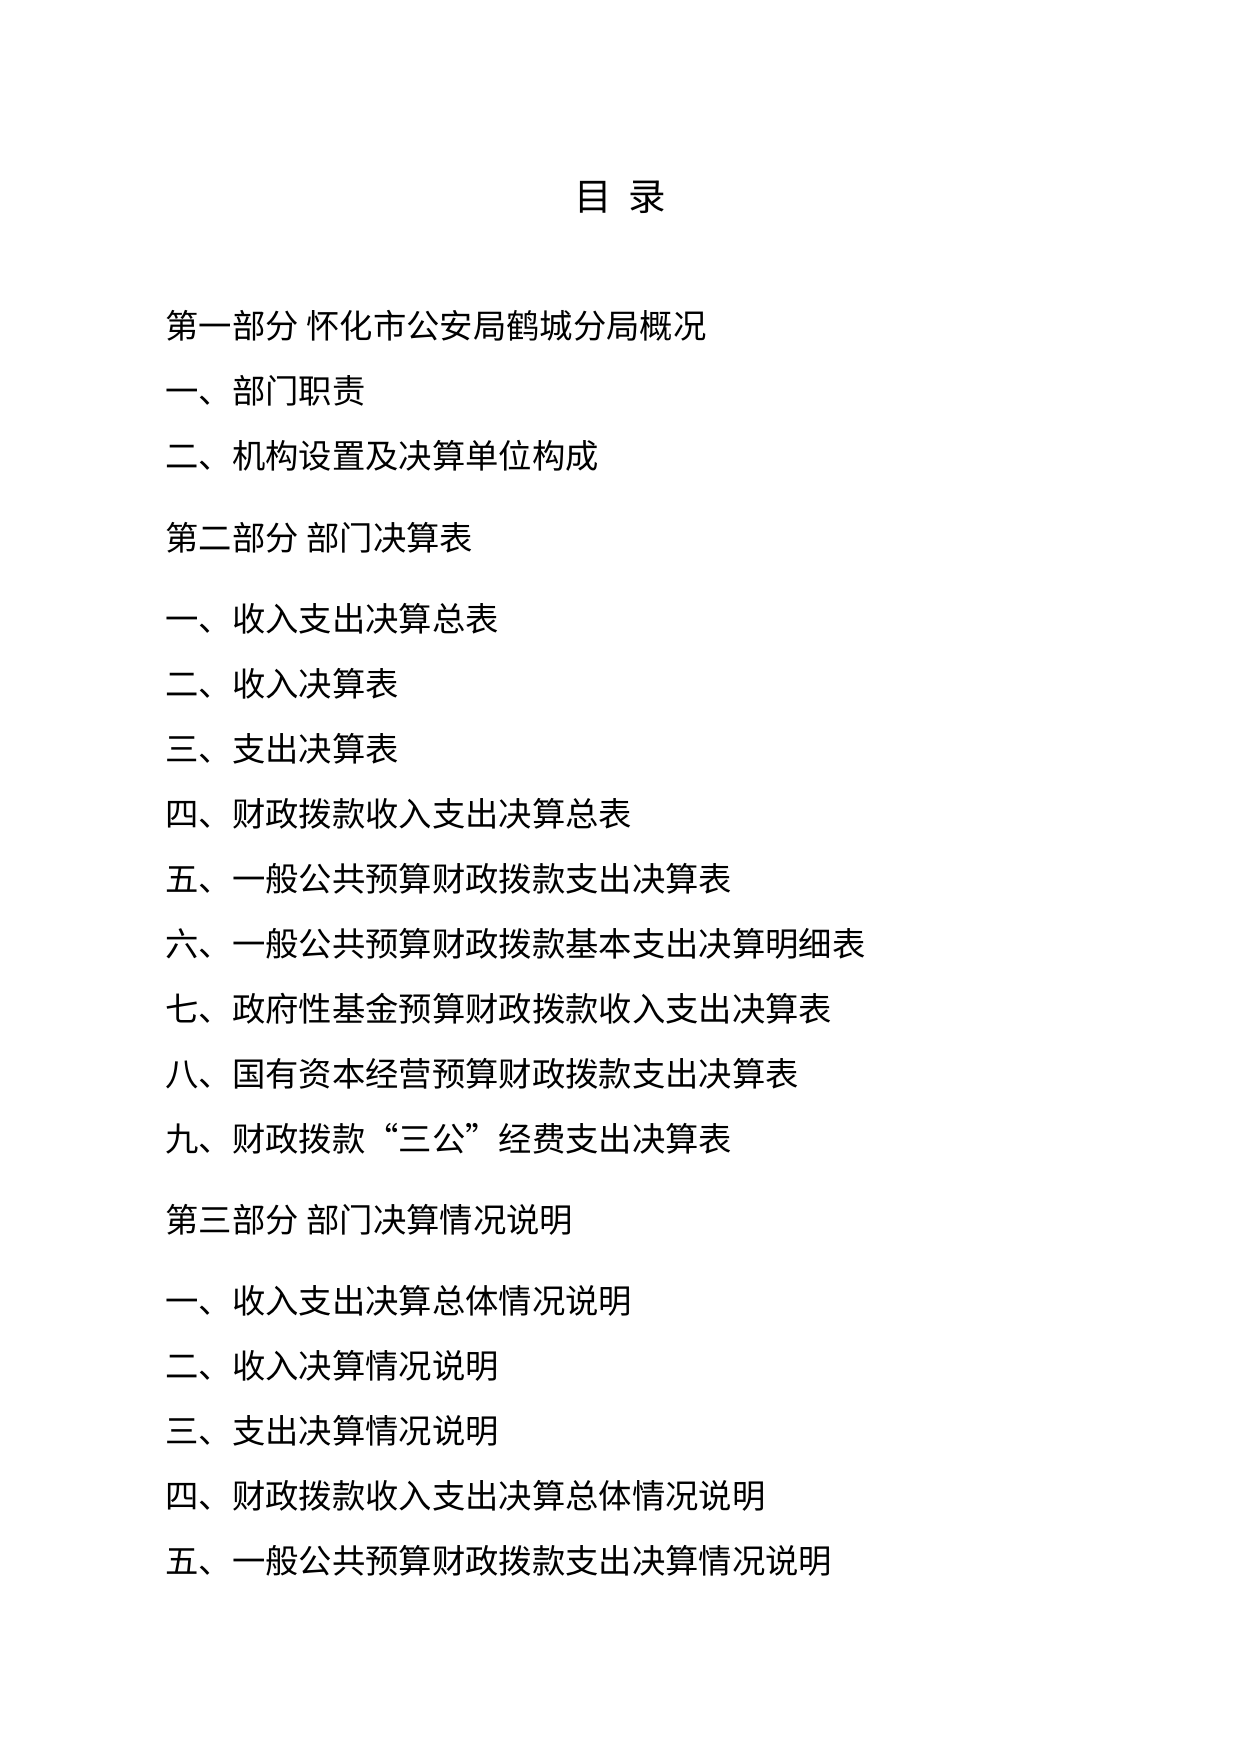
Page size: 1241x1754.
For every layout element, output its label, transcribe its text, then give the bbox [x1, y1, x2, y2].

text 二、机构设置及决算单位构成 [165, 422, 1075, 487]
text 第一部分 怀化市公安局鹤城分局概况 [165, 292, 1075, 357]
text 二、收入决算表 [165, 649, 1075, 714]
text 六、一般公共预算财政拨款基本支出决算明细表 [165, 909, 1075, 974]
text 五、一般公共预算财政拨款支出决算表 [165, 844, 1075, 909]
text 第三部分 部门决算情况说明 [165, 1186, 1075, 1251]
text 四、财政拨款收入支出决算总体情况说明 [165, 1462, 1075, 1527]
text 四、财政拨款收入支出决算总表 [165, 779, 1075, 844]
text 一、部门职责 [165, 357, 1075, 422]
text 八、国有资本经营预算财政拨款支出决算表 [165, 1039, 1075, 1104]
text 三、支出决算表 [165, 714, 1075, 779]
text 九、财政拨款“三公”经费支出决算表 [165, 1104, 1075, 1169]
text 七、政府性基金预算财政拨款收入支出决算表 [165, 974, 1075, 1039]
text 目 录 [165, 162, 1075, 227]
text 一、收入支出决算总表 [165, 584, 1075, 649]
text 一、收入支出决算总体情况说明 [165, 1267, 1075, 1332]
text 三、支出决算情况说明 [165, 1397, 1075, 1462]
text 第二部分 部门决算表 [165, 503, 1075, 568]
text 二、收入决算情况说明 [165, 1332, 1075, 1397]
text 五、一般公共预算财政拨款支出决算情况说明 [165, 1527, 1075, 1592]
